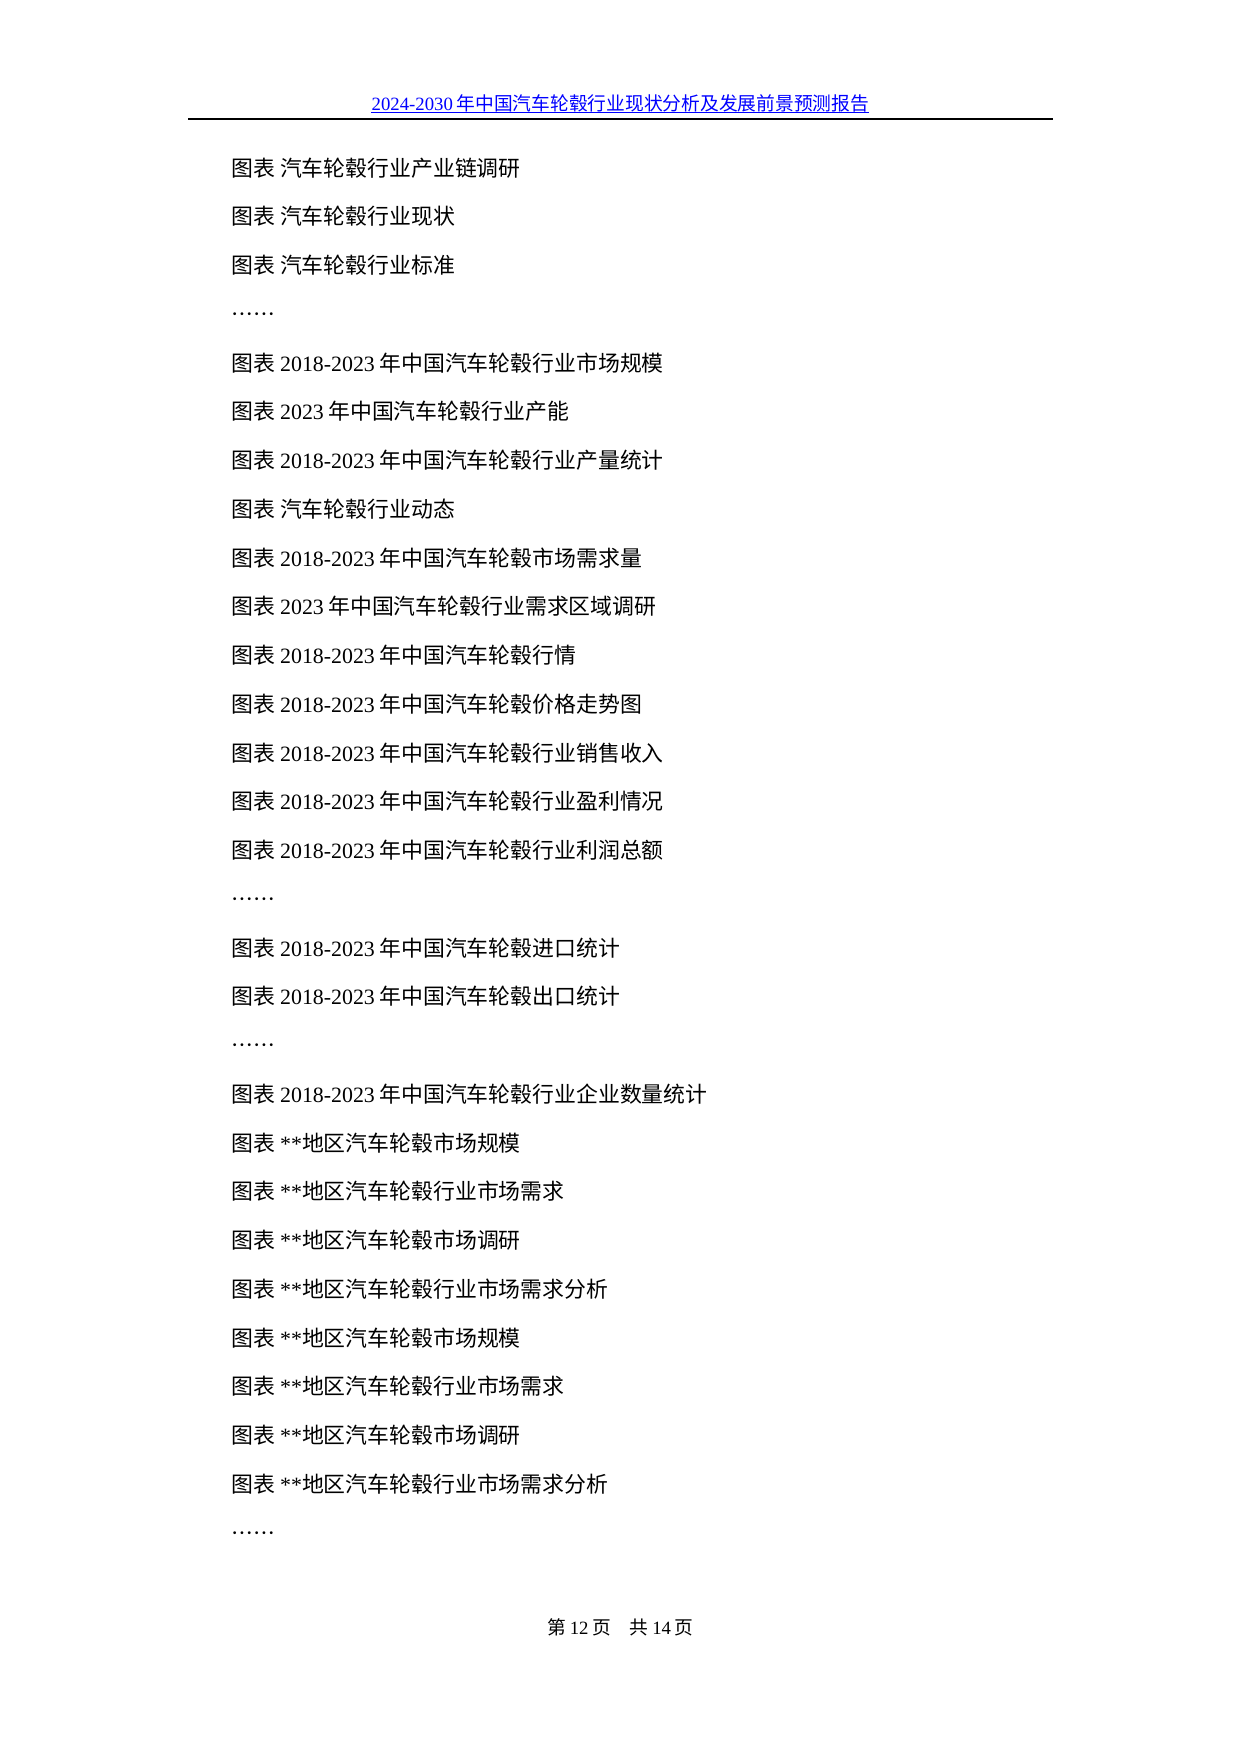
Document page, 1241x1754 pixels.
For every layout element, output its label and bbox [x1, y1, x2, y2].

text [187, 150, 1053, 1548]
